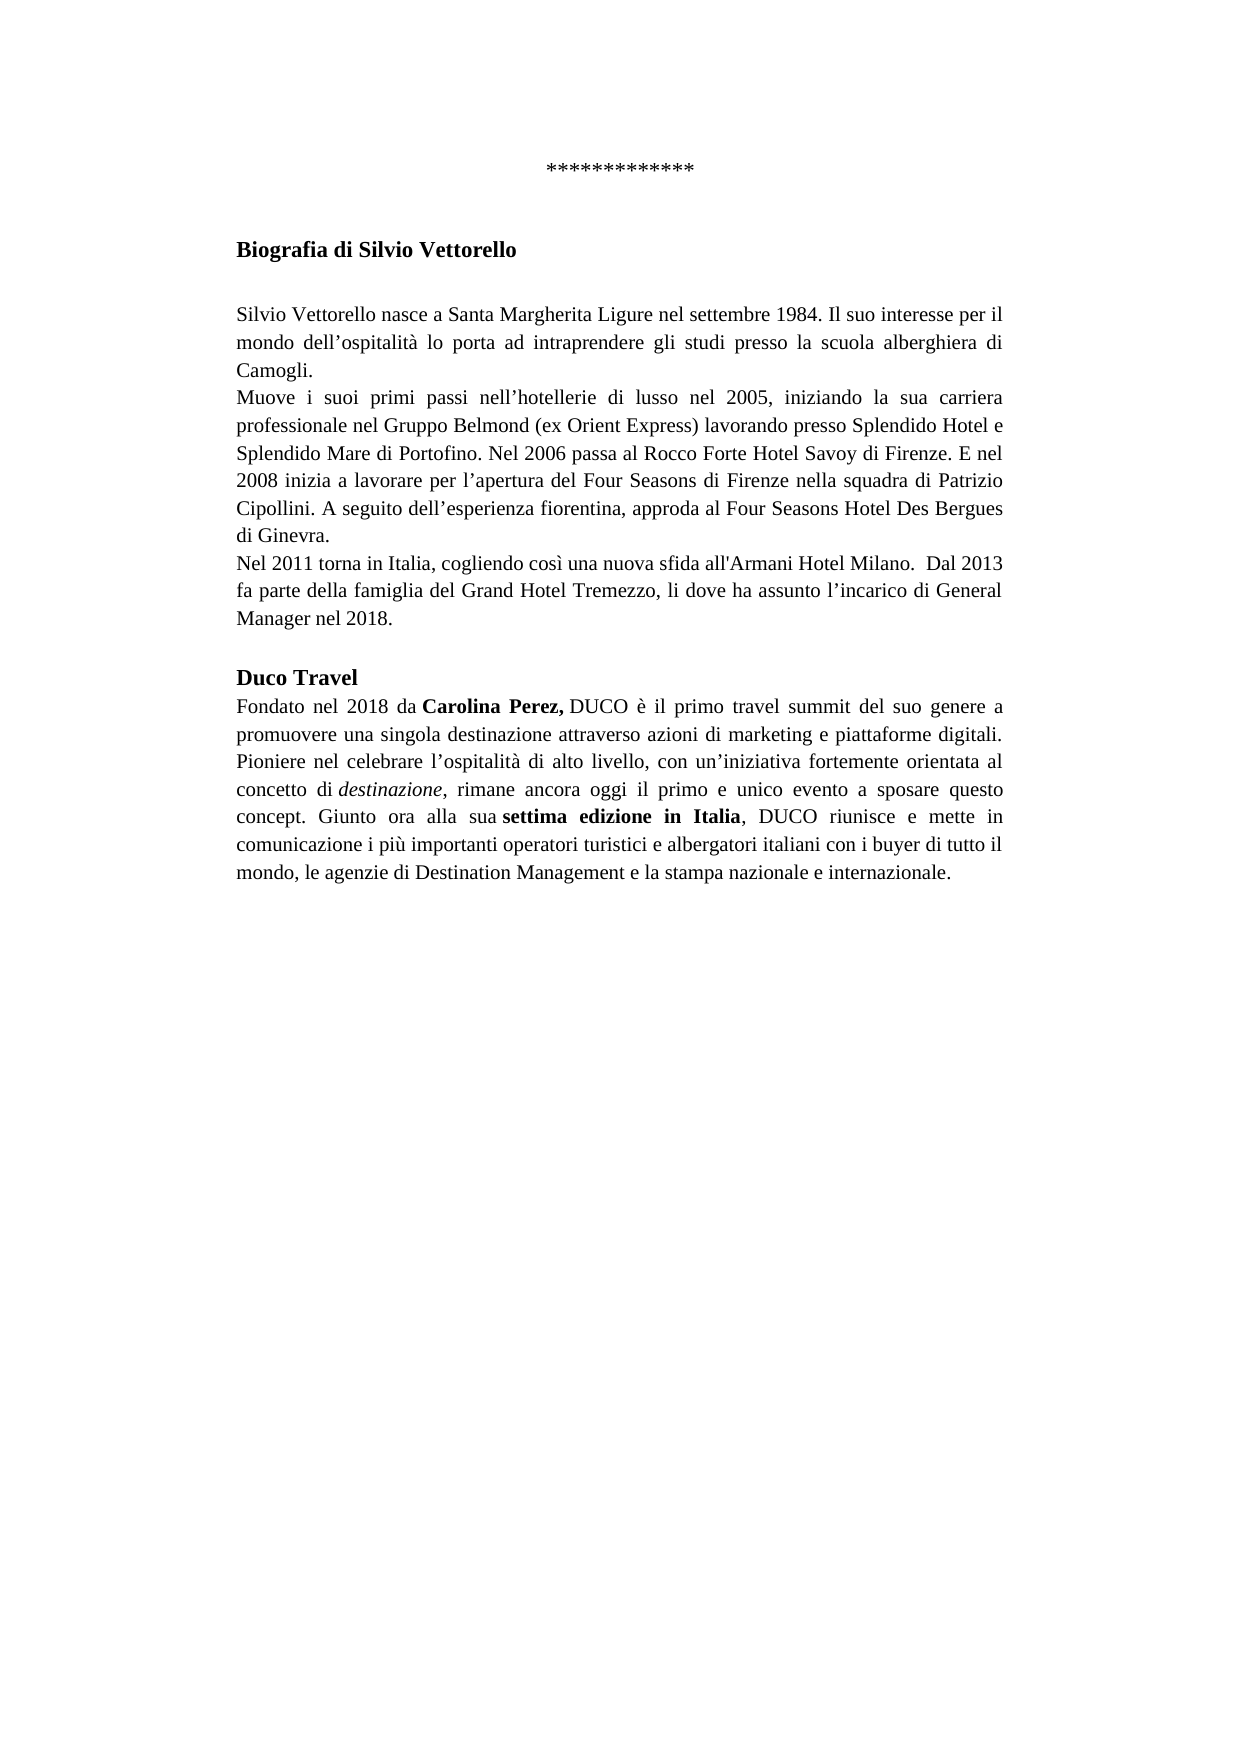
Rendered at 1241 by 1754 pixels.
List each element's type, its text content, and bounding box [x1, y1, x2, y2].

text Silvio Vettorello nasce a Santa Margherita Ligure nel settembre 1984. Il suo interesse per il mondo dell’ospitalità lo porta ad intraprendere gli studi presso la scuola alberghiera di Camogli. [236, 302, 1004, 382]
text ************* [236, 158, 1004, 184]
text Nel 2011 torna in Italia, cogliendo così una nuova sfida all'Armani Hotel Milano. Dal 2013 fa parte della famiglia del Grand Hotel Tremezzo, li dove ha assunto l’incarico di General Manager nel 2018. [236, 551, 1004, 630]
text Muove i suoi primi passi nell’hotellerie di lusso nel 2005, iniziando la sua carriera professionale nel Gruppo Belmond (ex Orient Express) lavorando presso Splendido Hotel e Splendido Mare di Portofino. Nel 2006 passa al Rocco Forte Hotel Savoy di Firenze. E nel 2008 inizia a lavorare per l’apertura del Four Seasons di Firenze nella squadra di Patrizio Cipollini. A seguito dell’esperienza fiorentina, approda al Four Seasons Hotel Des Bergues di Ginevra. [236, 385, 1004, 547]
text Biografia di Silvio Vettorello [236, 237, 1004, 263]
text Fondato nel 2018 da Carolina Perez, DUCO è il primo travel summit del suo genere a promuovere una singola destinazione attraverso azioni di marketing e piattaforme digitali. Pioniere nel celebrare l’ospitalità di alto livello, con un’iniziativa fortemente orientata al concetto di destinazione, rimane ancora oggi il primo e unico evento a sposare questo concept. Giunto ora alla sua settima edizione in Italia, DUCO riunisce e mette in comunicazione i più importanti operatori turistici e albergatori italiani con i buyer di tutto il mondo, le agenzie di Destination Management e la stampa nazionale e internazionale. [236, 694, 1004, 884]
text Duco Travel [236, 664, 1004, 690]
